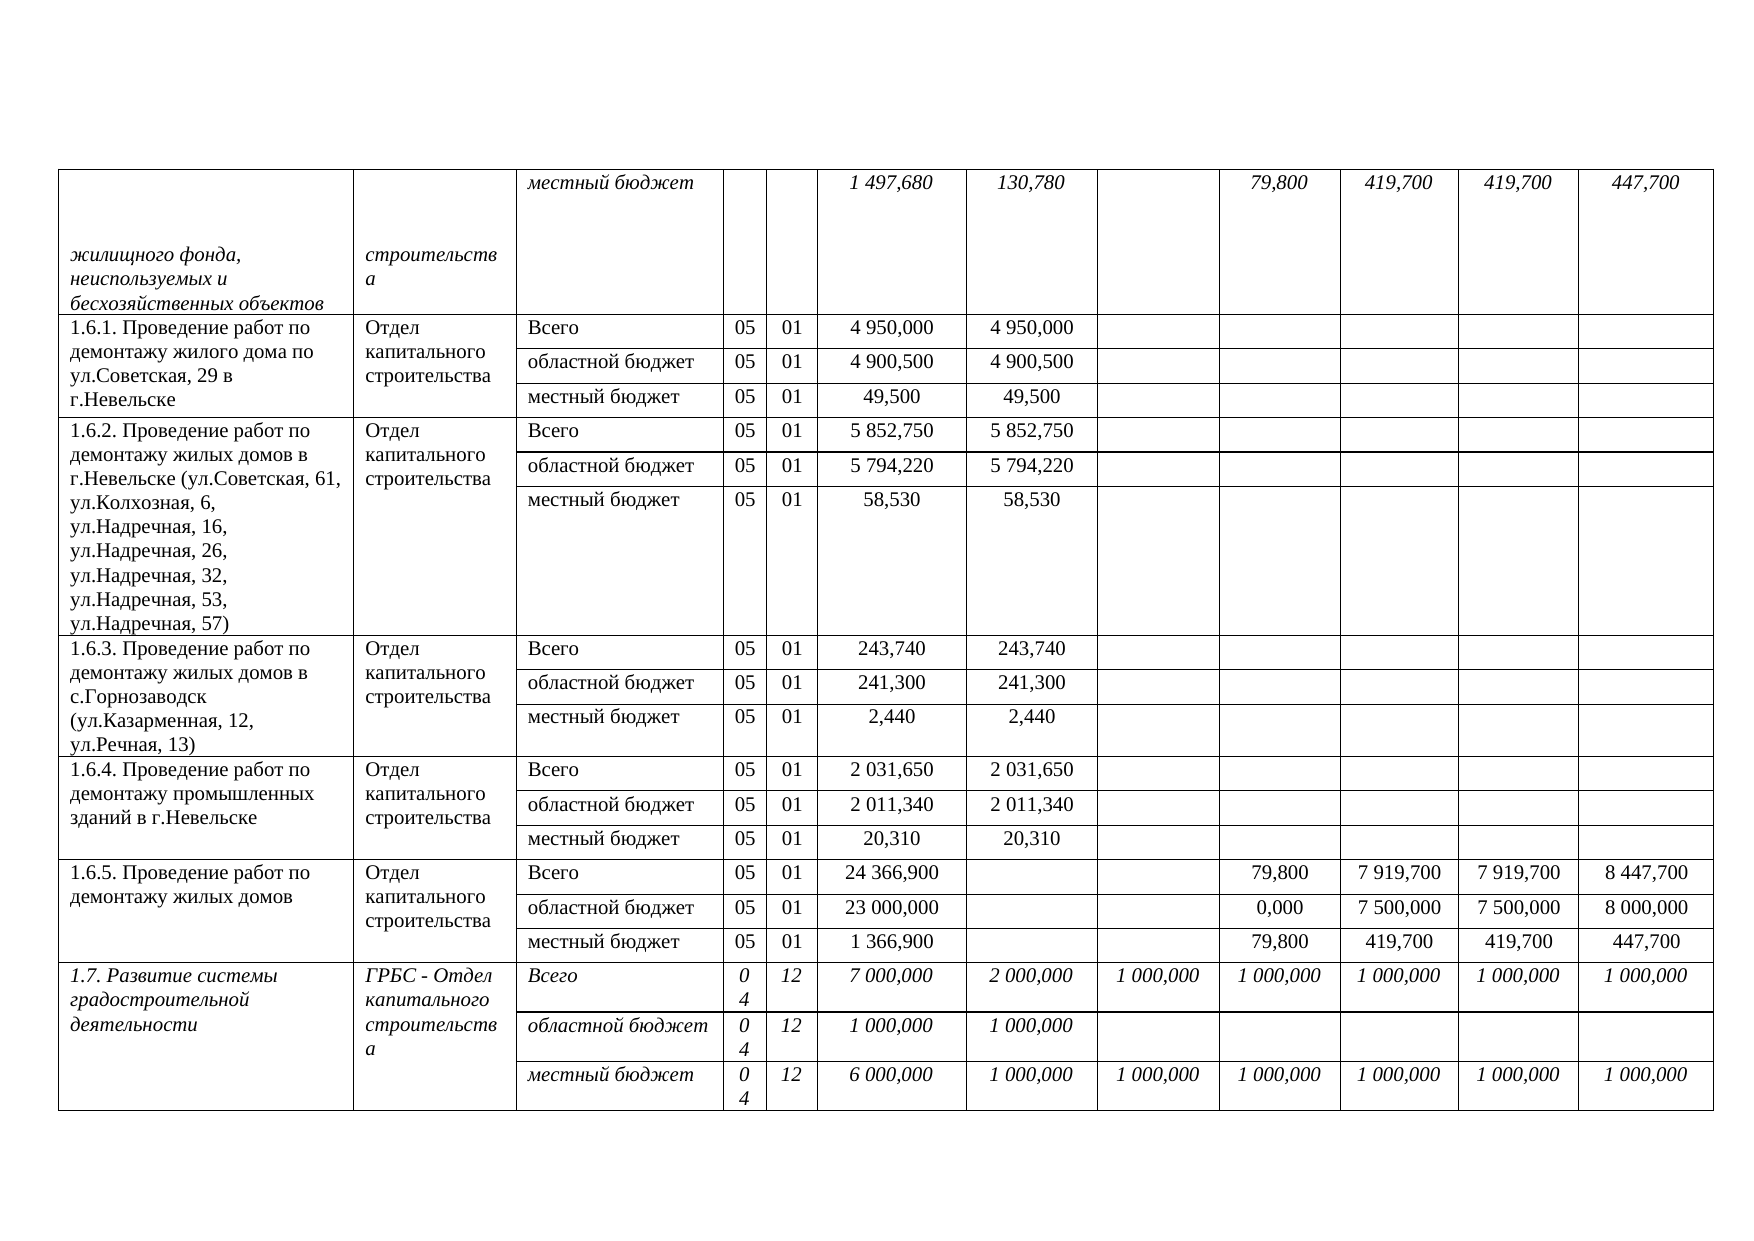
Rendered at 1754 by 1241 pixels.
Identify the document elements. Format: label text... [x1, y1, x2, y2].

table_cell местный бюджет [517, 170, 723, 314]
table_cell 05 [724, 670, 766, 703]
table_cell 12 [767, 1062, 817, 1110]
table_cell [1579, 670, 1713, 703]
table_cell [1098, 929, 1219, 962]
table_cell [1098, 826, 1219, 859]
table_cell местный бюджет [517, 1062, 723, 1110]
table_cell 2 031,650 [818, 757, 966, 790]
table_cell 05 [724, 757, 766, 790]
table_cell [1579, 315, 1713, 348]
table_cell [1341, 349, 1458, 383]
table_cell областной бюджет [517, 670, 723, 703]
table_cell Всего [517, 963, 723, 1011]
table_cell [1579, 826, 1713, 859]
table_cell 01 [767, 349, 817, 383]
table_cell [1098, 757, 1219, 790]
table_cell [1579, 757, 1713, 790]
table_cell [1220, 384, 1340, 417]
table_cell [1098, 453, 1219, 486]
table_cell [1098, 418, 1219, 451]
table_cell 2 011,340 [967, 791, 1097, 825]
table_cell 243,740 [818, 636, 966, 669]
table_cell 79,800 [1220, 929, 1340, 962]
table_cell [1098, 895, 1219, 928]
table_cell 4 950,000 [967, 315, 1097, 348]
table_cell 01 [767, 384, 817, 417]
table_cell 01 [767, 315, 817, 348]
table_cell 04 [724, 963, 766, 1011]
table_cell [1220, 826, 1340, 859]
table_cell 2 000,000 [967, 963, 1097, 1011]
table_cell 1 000,000 [1341, 1062, 1458, 1110]
table_cell Всего [517, 757, 723, 790]
table_cell 447,700 [1579, 929, 1713, 962]
table_cell 7 000,000 [818, 963, 966, 1011]
table_cell 1.6.4. Проведение работ по демонтажу промышленных зданий в г.Невельске [59, 757, 353, 859]
table_cell [1220, 670, 1340, 703]
table_cell [1579, 349, 1713, 383]
table_cell 1 000,000 [967, 1062, 1097, 1110]
table_cell [1459, 418, 1578, 451]
table_cell [1098, 791, 1219, 825]
table_cell областной бюджет [517, 1013, 723, 1061]
table_cell [1098, 384, 1219, 417]
table_cell 79,800 [1220, 860, 1340, 893]
table_cell [1341, 453, 1458, 486]
table_cell [1579, 453, 1713, 486]
table_cell [1098, 860, 1219, 893]
table_cell [1220, 453, 1340, 486]
table_cell 7 919,700 [1341, 860, 1458, 893]
table_cell 05 [724, 418, 766, 451]
table_cell 05 [724, 384, 766, 417]
table_cell 241,300 [818, 670, 966, 703]
table_cell 1.6.5. Проведение работ по демонтажу жилых домов [59, 860, 353, 962]
table_cell [1341, 757, 1458, 790]
table_cell 1.6.2. Проведение работ по демонтажу жилых домов в г.Невельске (ул.Советская, 61, ул.Колхозная, 6, ул.Надречная, 16, ул.Надречная, 26, ул.Надречная, 32, ул.Надречная, 53, ул.Надречная, 57) [59, 418, 353, 635]
table_cell 5 852,750 [967, 418, 1097, 451]
table_cell [1459, 670, 1578, 703]
table_cell Всего [517, 315, 723, 348]
table_cell 447,700 [1579, 170, 1713, 314]
table_cell 4 900,500 [967, 349, 1097, 383]
table_cell [1341, 636, 1458, 669]
table_cell [1220, 349, 1340, 383]
table_cell 1 000,000 [1220, 963, 1340, 1011]
table_cell 2 011,340 [818, 791, 966, 825]
table_cell [1579, 636, 1713, 669]
table_cell 01 [767, 895, 817, 928]
table_cell [1459, 315, 1578, 348]
table_cell 5 852,750 [818, 418, 966, 451]
table_cell [1098, 705, 1219, 756]
table_cell [1341, 1013, 1458, 1061]
table_cell 1 000,000 [1098, 1062, 1219, 1110]
table_cell [1579, 791, 1713, 825]
table_cell [1220, 1013, 1340, 1061]
table_cell 79,800 [1220, 170, 1340, 314]
table_cell 05 [724, 315, 766, 348]
table_cell 1 000,000 [967, 1013, 1097, 1061]
table_cell [1459, 791, 1578, 825]
table_cell 6 000,000 [818, 1062, 966, 1110]
table_cell [1579, 705, 1713, 756]
table_cell [1098, 349, 1219, 383]
table_cell Отдел капитального строительства [354, 860, 516, 962]
table_cell 01 [767, 929, 817, 962]
table_cell [1579, 384, 1713, 417]
table_cell [1098, 1013, 1219, 1061]
table_cell 243,740 [967, 636, 1097, 669]
table_cell 12 [767, 963, 817, 1011]
table_cell 7 500,000 [1459, 895, 1578, 928]
table_cell местный бюджет [517, 826, 723, 859]
table_cell [1341, 487, 1458, 635]
table_cell 5 794,220 [967, 453, 1097, 486]
table_cell 1.7. Развитие системы градостроительной деятельности [59, 963, 353, 1110]
table_cell 1 000,000 [818, 1013, 966, 1061]
table_cell областной бюджет [517, 895, 723, 928]
table_cell [1459, 705, 1578, 756]
table_cell [1459, 1013, 1578, 1061]
table_cell 1 000,000 [1098, 963, 1219, 1011]
table_cell 419,700 [1459, 170, 1578, 314]
table_cell местный бюджет [517, 384, 723, 417]
table_cell 419,700 [1341, 929, 1458, 962]
table_cell 12 [767, 1013, 817, 1061]
table_cell 05 [724, 791, 766, 825]
table_cell [1459, 349, 1578, 383]
table_cell 1.6.3. Проведение работ по демонтажу жилых домов в с.Горнозаводск (ул.Казарменная, 12, ул.Речная, 13) [59, 636, 353, 756]
table_cell [1098, 636, 1219, 669]
table_cell 20,310 [967, 826, 1097, 859]
table_cell 1.6.1. Проведение работ по демонтажу жилого дома по ул.Советская, 29 в г.Невельске [59, 315, 353, 417]
table_cell 05 [724, 860, 766, 893]
table_cell 49,500 [967, 384, 1097, 417]
table_cell 2,440 [818, 705, 966, 756]
table_cell [1579, 418, 1713, 451]
table_cell местный бюджет [517, 705, 723, 756]
table_cell [1459, 487, 1578, 635]
table_cell 05 [724, 826, 766, 859]
table_cell 2 031,650 [967, 757, 1097, 790]
table_cell 05 [724, 487, 766, 635]
table_cell Отдел капитального строительства [354, 757, 516, 859]
table_cell 1 000,000 [1579, 963, 1713, 1011]
table_cell Отдел капитального строительства [354, 636, 516, 756]
table_cell 419,700 [1459, 929, 1578, 962]
table_cell 8 447,700 [1579, 860, 1713, 893]
table_cell 1 000,000 [1341, 963, 1458, 1011]
table_cell 01 [767, 791, 817, 825]
table_cell местный бюджет [517, 929, 723, 962]
table_cell 05 [724, 636, 766, 669]
table_cell 1 497,680 [818, 170, 966, 314]
table_cell 01 [767, 860, 817, 893]
table_cell [1341, 315, 1458, 348]
table_cell [1098, 670, 1219, 703]
table_cell 05 [724, 929, 766, 962]
table_cell 23 000,000 [818, 895, 966, 928]
table_cell областной бюджет [517, 791, 723, 825]
table_cell [1459, 757, 1578, 790]
table_cell 4 950,000 [818, 315, 966, 348]
table_cell местный бюджет [517, 487, 723, 635]
table_cell 05 [724, 349, 766, 383]
table_cell 0,000 [1220, 895, 1340, 928]
table_cell [1220, 418, 1340, 451]
table_cell 05 [724, 705, 766, 756]
table_cell [1341, 705, 1458, 756]
table_cell [1220, 487, 1340, 635]
table_cell 58,530 [818, 487, 966, 635]
table_cell 7 919,700 [1459, 860, 1578, 893]
table_cell 419,700 [1341, 170, 1458, 314]
table_cell Отдел капитального строительства [354, 418, 516, 635]
table_cell [1341, 418, 1458, 451]
table_cell [1459, 636, 1578, 669]
table_cell 1 000,000 [1579, 1062, 1713, 1110]
table_cell [1098, 487, 1219, 635]
table_cell [1220, 636, 1340, 669]
table_cell 1 000,000 [1459, 963, 1578, 1011]
table_cell 58,530 [967, 487, 1097, 635]
table_cell ГРБС - Отдел капитального строительства [354, 963, 516, 1110]
table_cell [767, 170, 817, 314]
table_cell 2,440 [967, 705, 1097, 756]
table_cell областной бюджет [517, 349, 723, 383]
table_cell [1341, 384, 1458, 417]
table_cell 01 [767, 757, 817, 790]
table_cell 24 366,900 [818, 860, 966, 893]
table_cell [724, 170, 766, 314]
table_cell 7 500,000 [1341, 895, 1458, 928]
table_cell [1459, 826, 1578, 859]
table_cell 8 000,000 [1579, 895, 1713, 928]
table_cell областной бюджет [517, 453, 723, 486]
table_cell 01 [767, 453, 817, 486]
table_cell [1459, 453, 1578, 486]
table_cell 4 900,500 [818, 349, 966, 383]
table_cell [1459, 384, 1578, 417]
table_cell 49,500 [818, 384, 966, 417]
table_cell 1 000,000 [1220, 1062, 1340, 1110]
table_cell 1 366,900 [818, 929, 966, 962]
table_cell [1341, 791, 1458, 825]
table_cell 5 794,220 [818, 453, 966, 486]
table_cell [1220, 791, 1340, 825]
table_cell 05 [724, 895, 766, 928]
table_cell [1220, 315, 1340, 348]
table_cell [1579, 487, 1713, 635]
table_cell [967, 860, 1097, 893]
table_cell 01 [767, 826, 817, 859]
table_cell 241,300 [967, 670, 1097, 703]
table_cell 130,780 [967, 170, 1097, 314]
table_cell [967, 895, 1097, 928]
table_cell [1341, 826, 1458, 859]
table_cell 04 [724, 1013, 766, 1061]
table_cell Всего [517, 636, 723, 669]
table_cell 1 000,000 [1459, 1062, 1578, 1110]
table_cell 01 [767, 670, 817, 703]
table_cell 05 [724, 453, 766, 486]
table_cell Всего [517, 860, 723, 893]
table_cell 01 [767, 636, 817, 669]
table_cell [1220, 757, 1340, 790]
table_cell 04 [724, 1062, 766, 1110]
table_cell [967, 929, 1097, 962]
table_cell 01 [767, 418, 817, 451]
table_cell [1098, 315, 1219, 348]
table_cell [1579, 1013, 1713, 1061]
table_cell Всего [517, 418, 723, 451]
table_cell [1220, 705, 1340, 756]
table_cell 20,310 [818, 826, 966, 859]
table_cell 01 [767, 487, 817, 635]
table_cell [1098, 170, 1219, 314]
table_cell [1341, 670, 1458, 703]
table_cell Отдел капитального строительства [354, 315, 516, 417]
table_cell 01 [767, 705, 817, 756]
